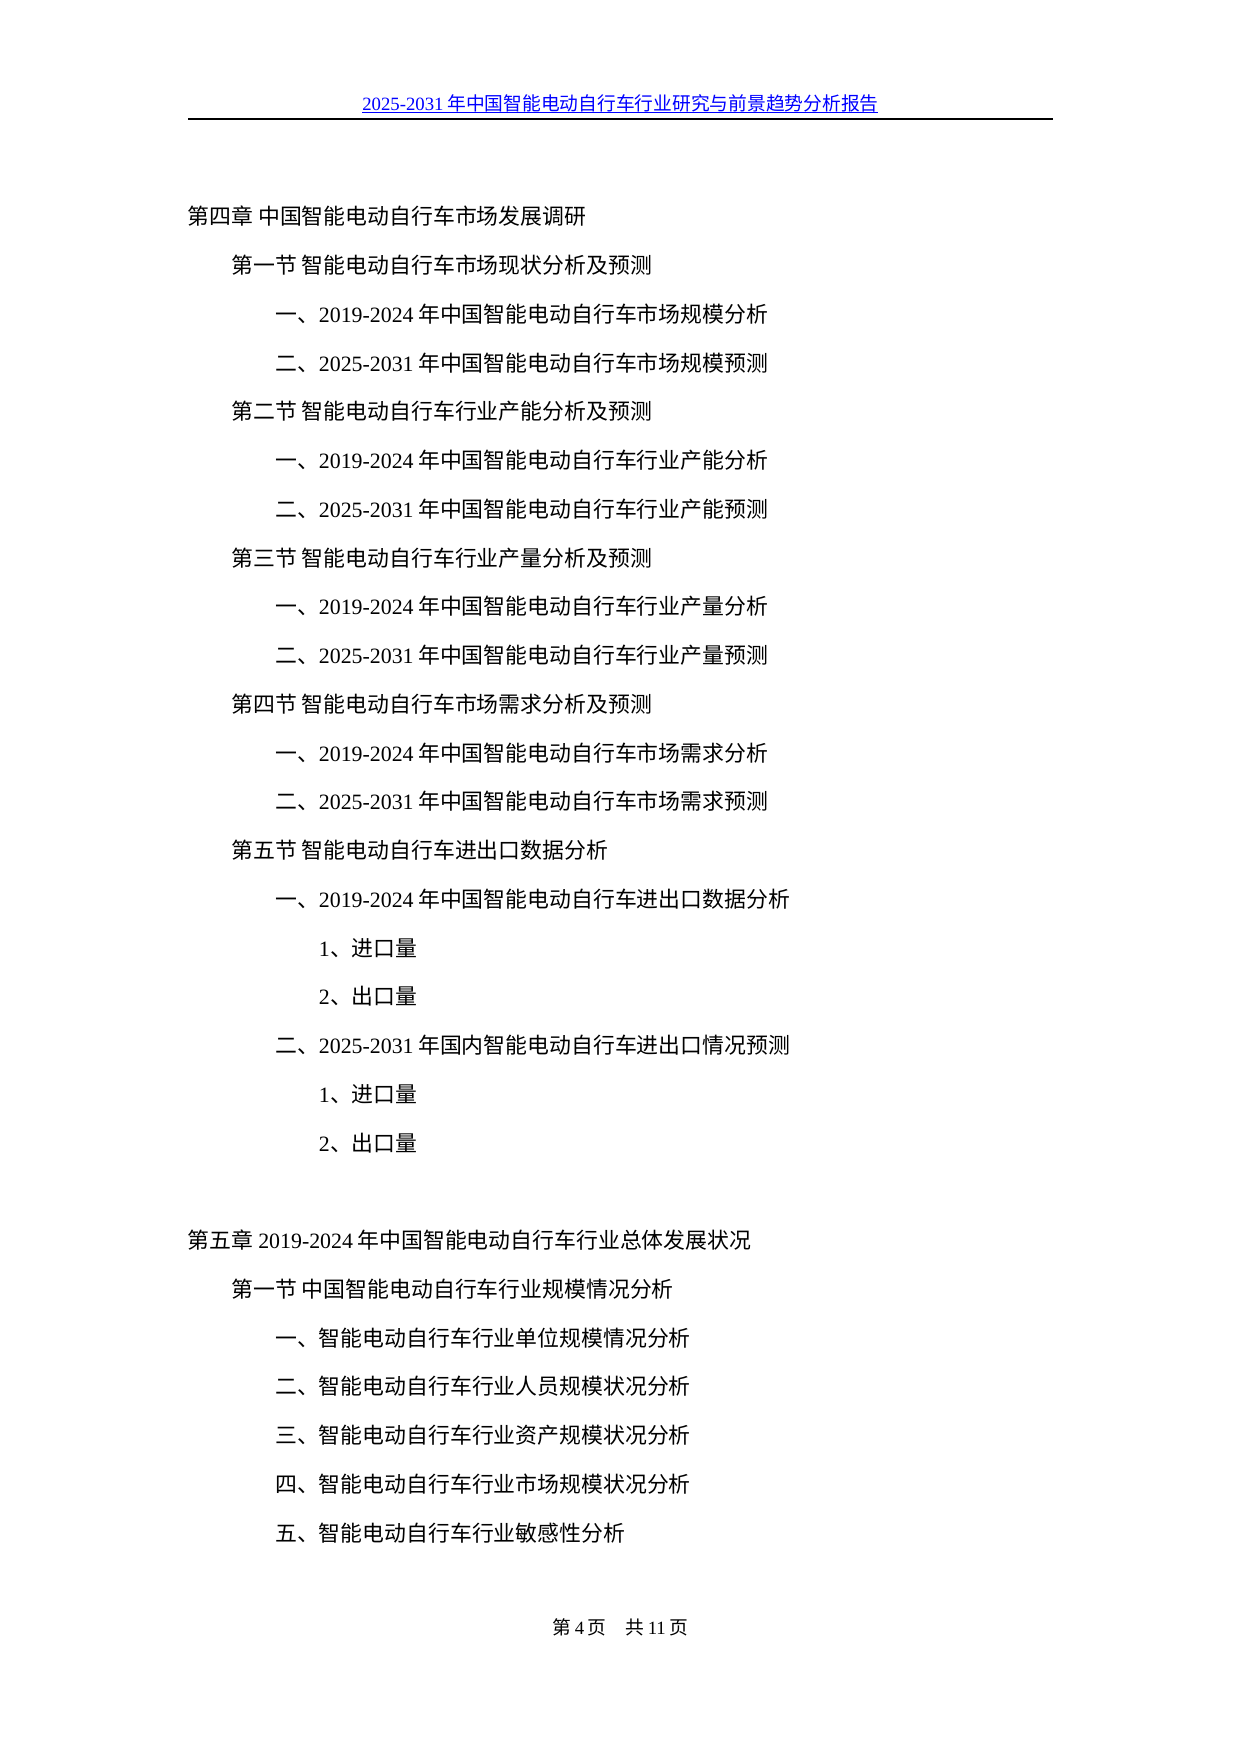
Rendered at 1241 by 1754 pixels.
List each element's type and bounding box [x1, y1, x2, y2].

text [187, 150, 1053, 1548]
